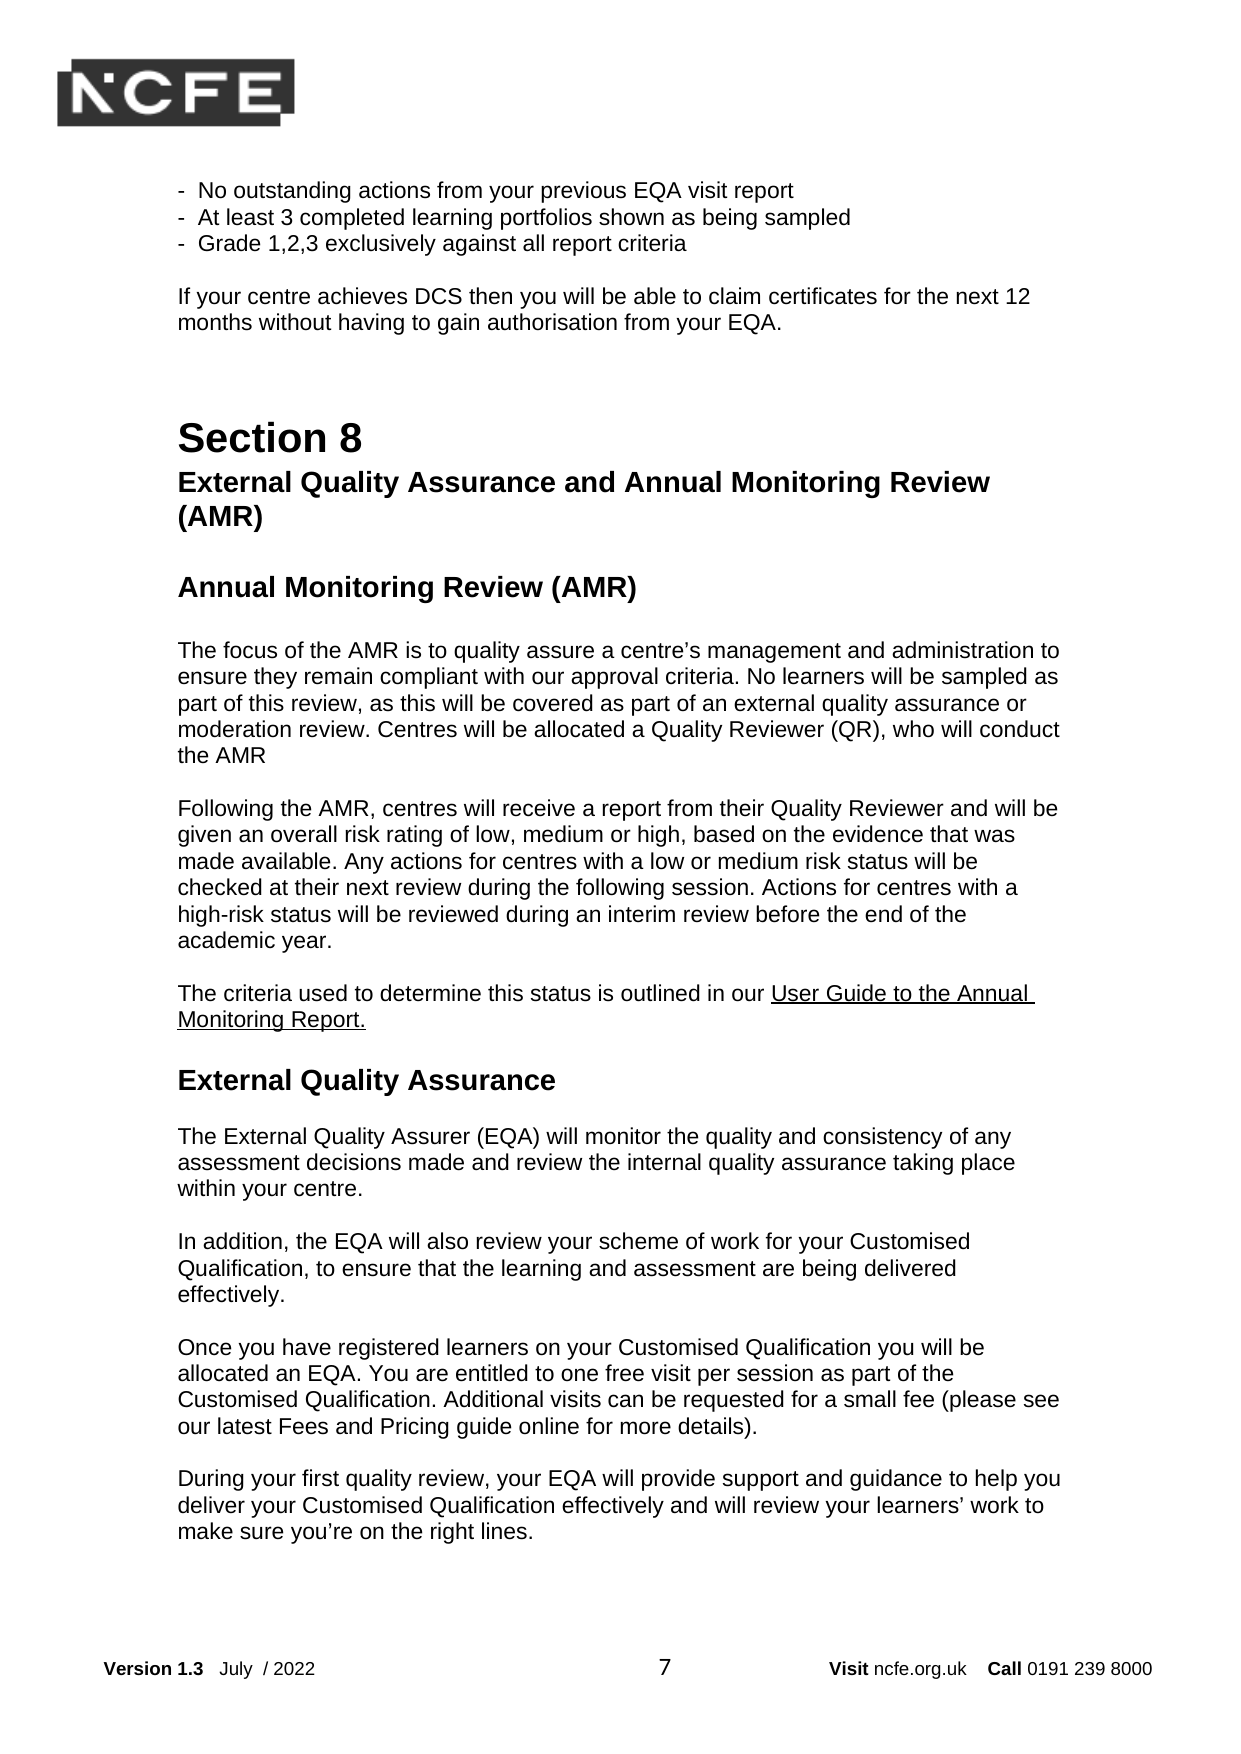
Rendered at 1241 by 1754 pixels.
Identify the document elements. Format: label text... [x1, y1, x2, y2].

text In addition, the EQA will also review your scheme of work for your Customised Qualification, to ensure that the learning and assessment are being delivered effectively. [177, 1228, 1064, 1307]
subtitle External Quality Assurance and Annual Monitoring Review (AMR) [177, 465, 1063, 532]
text Following the AMR, centres will receive a report from their Quality Reviewer and will be given an overall risk rating of low, medium or high, based on the evidence that was made available. Any actions for centres with a low or medium risk status will be checked at their next review during the following session. Actions for centres with a high-risk status will be reviewed during an interim review before the end of the academic year. [177, 795, 1064, 953]
subtitle Section 8 [177, 413, 1063, 461]
text - Grade 1,2,3 exclusively against all report criteria [177, 230, 1064, 256]
subtitle External Quality Assurance [177, 1063, 1063, 1096]
subtitle Annual Monitoring Review (AMR) [177, 570, 1063, 603]
text The focus of the AMR is to quality assure a centre’s management and administration to ensure they remain compliant with our approval criteria. No learners will be sampled as part of this review, as this will be covered as part of an external quality assurance or moderation review. Centres will be allocated a Quality Reviewer (QR), who will conduct the AMR [177, 637, 1064, 769]
text During your first quality review, your EQA will provide support and guidance to help you deliver your Customised Qualification effectively and will review your learners’ work to make sure you’re on the right lines. [177, 1465, 1064, 1544]
text - At least 3 completed learning portfolios shown as being sampled [177, 203, 1064, 230]
text The criteria used to determine this status is outlined in our User Guide to the Annual Monitoring Report. [177, 979, 1064, 1032]
text If your centre achieves DCS then you will be able to claim certificates for the next 12 months without having to gain authorisation from your EQA. [177, 283, 1064, 335]
text - No outstanding actions from your previous EQA visit report [177, 177, 1064, 203]
text The External Quality Assurer (EQA) will monitor the quality and consistency of any assessment decisions made and review the internal quality assurance taking place within your centre. [177, 1123, 1064, 1202]
text Once you have registered learners on your Customised Qualification you will be allocated an EQA. You are entitled to one free visit per session as part of the Customised Qualification. Additional visits can be requested for a small fee (please see our latest Fees and Pricing guide online for more details). [177, 1333, 1064, 1439]
